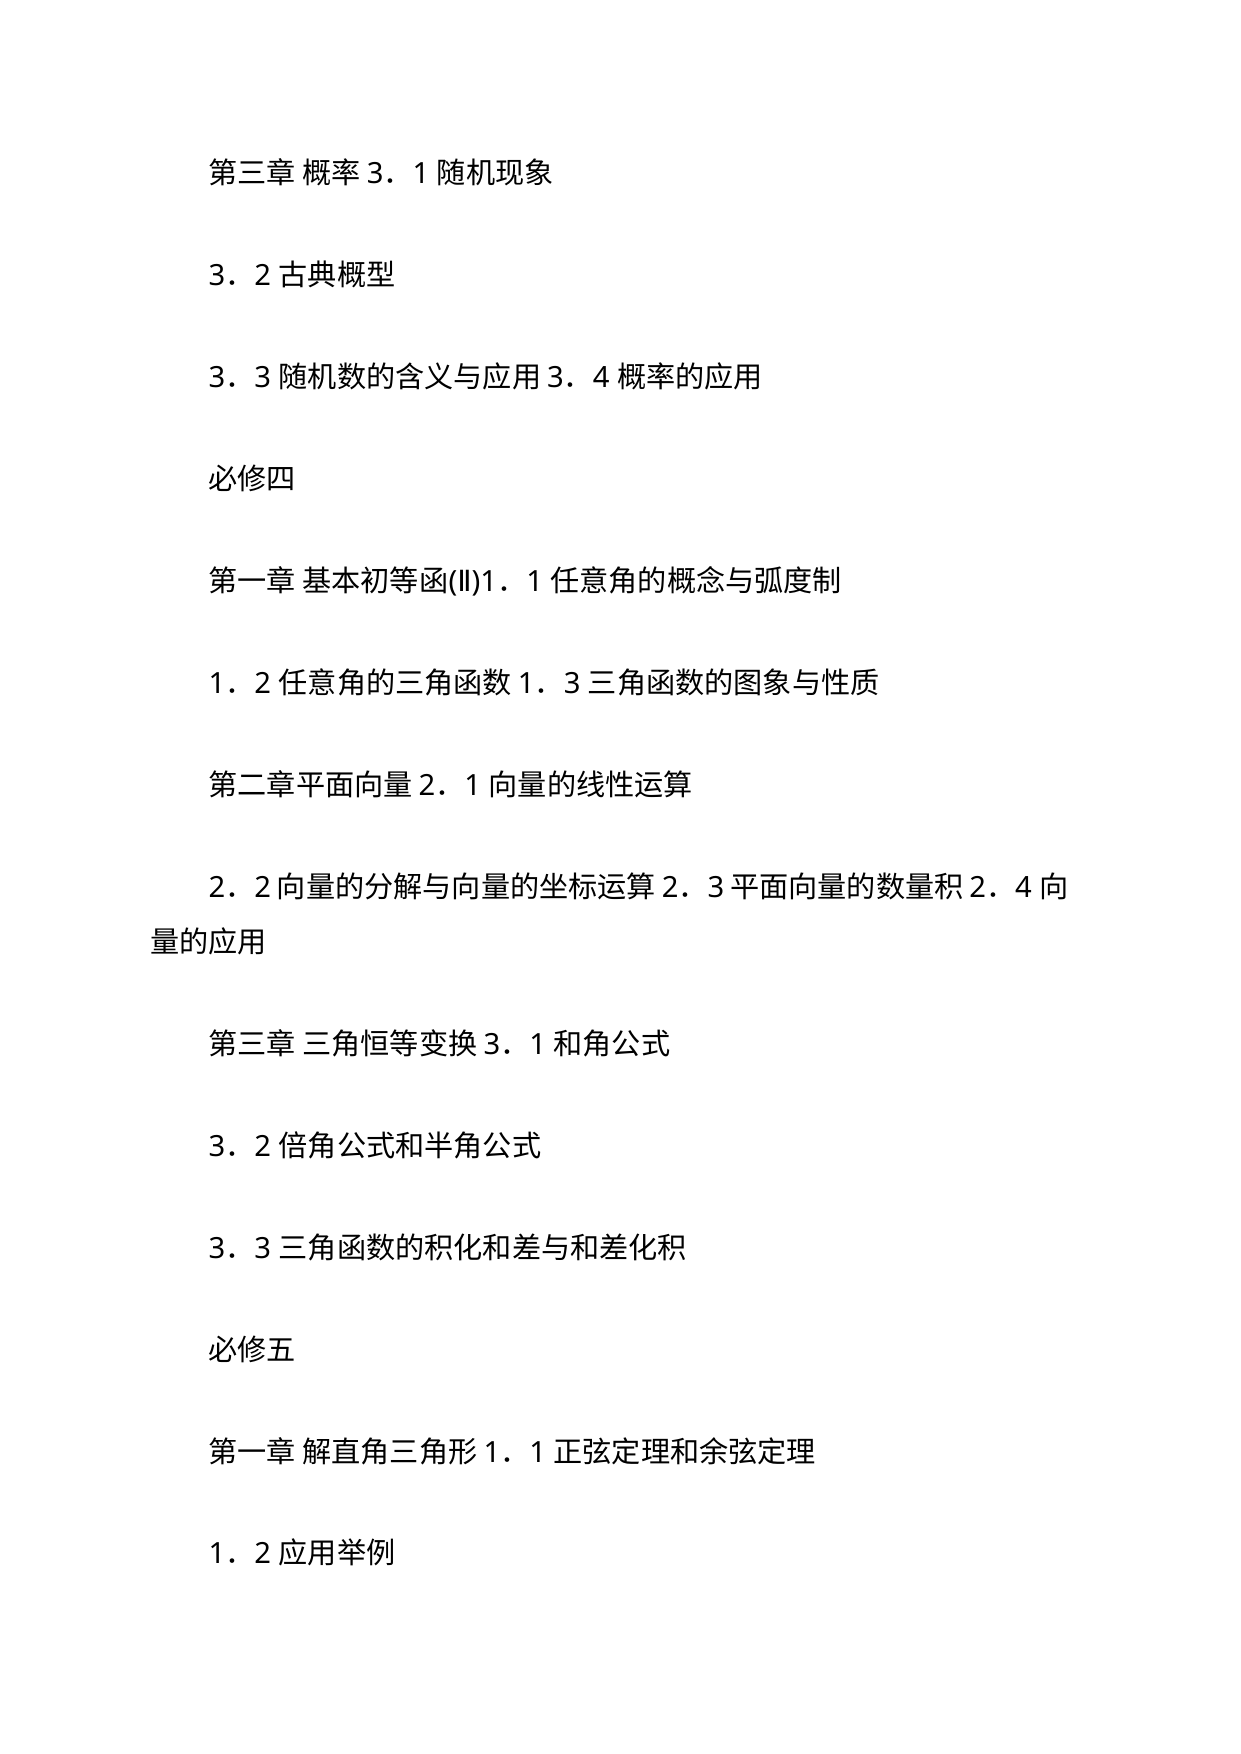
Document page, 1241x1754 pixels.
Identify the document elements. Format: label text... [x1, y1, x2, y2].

text 3．3 随机数的含义与应用3．4 概率的应用 [150, 354, 1090, 396]
text 第一章 解直角三角形1．1 正弦定理和余弦定理 [150, 1428, 1090, 1471]
text 3．2 倍角公式和半角公式 [150, 1122, 1090, 1165]
text 第三章 三角恒等变换3．1 和角公式 [150, 1020, 1090, 1063]
text 第一章 基本初等函(Ⅱ)1．1 任意角的概念与弧度制 [150, 558, 1090, 600]
text 1．2 任意角的三角函数1．3 三角函数的图象与性质 [150, 660, 1090, 702]
text 2．2向量的分解与向量的坐标运算2．3平面向量的数量积2．4 向量的应用 [150, 864, 1090, 961]
text 3．3 三角函数的积化和差与和差化积 [150, 1224, 1090, 1267]
text 第三章 概率3．1 随机现象 [150, 150, 1090, 192]
text 1．2 应用举例 [150, 1530, 1090, 1572]
text 必修四 [150, 456, 1090, 498]
text 3．2 古典概型 [150, 252, 1090, 294]
text 必修五 [150, 1326, 1090, 1369]
text 第二章平面向量2．1 向量的线性运算 [150, 762, 1090, 804]
